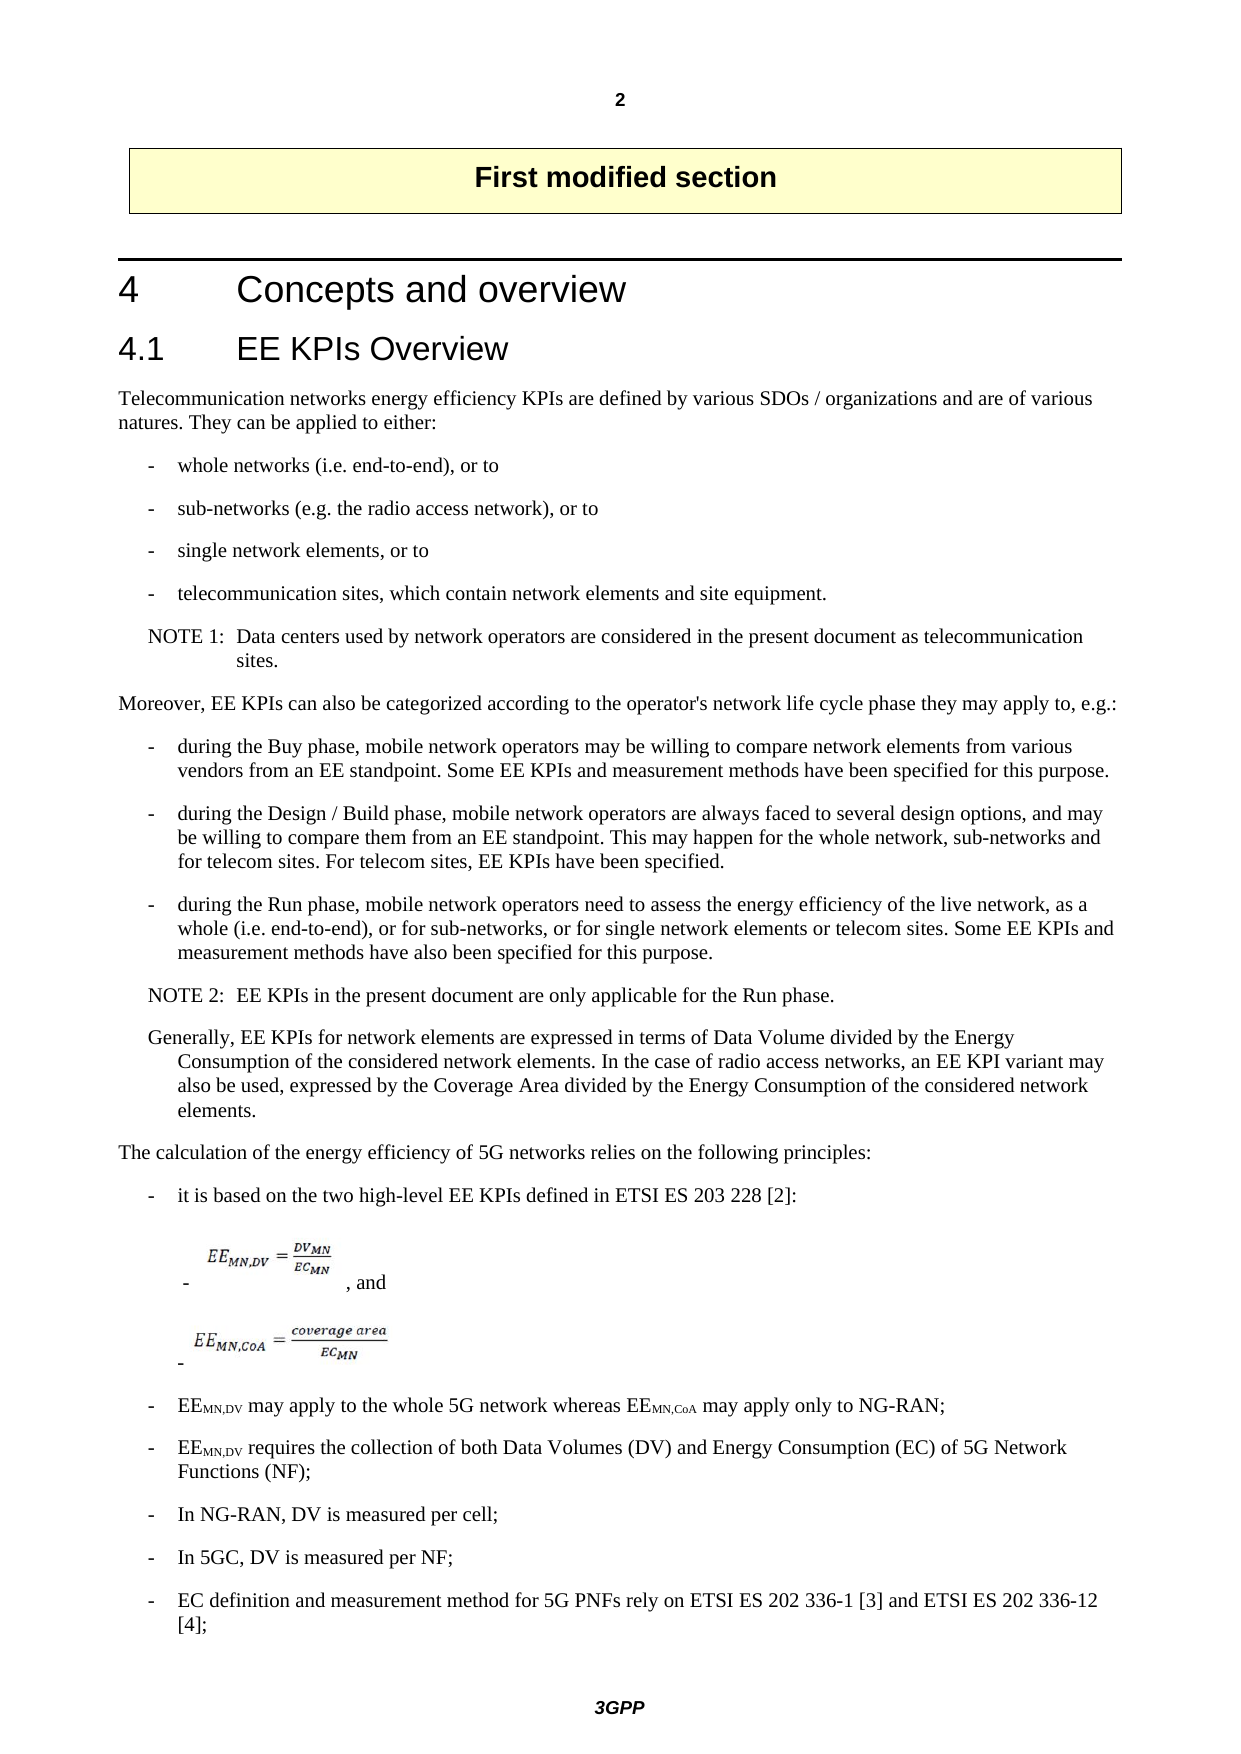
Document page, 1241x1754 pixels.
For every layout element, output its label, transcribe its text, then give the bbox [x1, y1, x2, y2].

text - EC definition and measurement method for 5G PNFs rely on ETSI ES 202 336-1 [3] and ETSI ES 202 336-12 [4]; [148, 1588, 1122, 1636]
subtitle 4 Concepts and overview [118, 261, 1122, 310]
text - telecommunication sites, which contain network elements and site equipment. [148, 581, 1122, 605]
text - In NG-RAN, DV is measured per cell; [148, 1502, 1122, 1526]
text - In 5GC, DV is measured per NF; [148, 1545, 1122, 1569]
text NOTE 1: Data centers used by network operators are considered in the present document as telecommunication sites. [148, 624, 1122, 672]
picture [189, 1312, 393, 1369]
text Telecommunication networks energy efficiency KPIs are defined by various SDOs / organizations and are of various natures. They can be applied to either: [118, 386, 1122, 434]
text The calculation of the energy efficiency of 5G networks relies on the following principles: [118, 1140, 1122, 1164]
text - , and [177, 1226, 1122, 1294]
text - whole networks (i.e. end-to-end), or to [148, 453, 1122, 477]
text - sub-networks (e.g. the radio access network), or to [148, 496, 1122, 520]
text - it is based on the two high-level EE KPIs defined in ETSI ES 203 228 [2]: [148, 1183, 1122, 1207]
text - EEMN,DV may apply to the whole 5G network whereas EEMN,CoA may apply only to NG-RAN; [148, 1392, 1122, 1417]
text NOTE 2: EE KPIs in the present document are only applicable for the Run phase. [148, 982, 1122, 1007]
text - single network elements, or to [148, 538, 1122, 562]
text - during the Run phase, mobile network operators need to assess the energy efficiency of the live network, as a whole (i.e. end-to-end), or for sub-networks, or for single network elements or telecom sites. Some EE KPIs and measurement methods have also been specified for this purpose. [148, 892, 1122, 964]
text Moreover, EE KPIs can also be categorized according to the operator's network life cycle phase they may apply to, e.g.: [118, 691, 1122, 715]
table_header First modified section [130, 149, 1121, 213]
text Generally, EE KPIs for network elements are expressed in terms of Data Volume divided by the Energy Consumption of the considered network elements. In the case of radio access networks, an EE KPI variant may also be used, expressed by the Coverage Area divided by the Energy Consumption of the considered network elements. [148, 1025, 1122, 1122]
picture [194, 1226, 346, 1290]
text - during the Design / Build phase, mobile network operators are always faced to several design options, and may be willing to compare them from an EE standpoint. This may happen for the whole network, sub-networks and for telecom sites. For telecom sites, EE KPIs have been specified. [148, 801, 1122, 873]
text - EEMN,DV requires the collection of both Data Volumes (DV) and Energy Consumption (EC) of 5G Network Functions (NF); [148, 1435, 1122, 1483]
text - [177, 1313, 1122, 1374]
text - during the Buy phase, mobile network operators may be willing to compare network elements from various vendors from an EE standpoint. Some EE KPIs and measurement methods have been specified for this purpose. [148, 734, 1122, 782]
subtitle 4.1 EE KPIs Overview [118, 329, 1122, 367]
